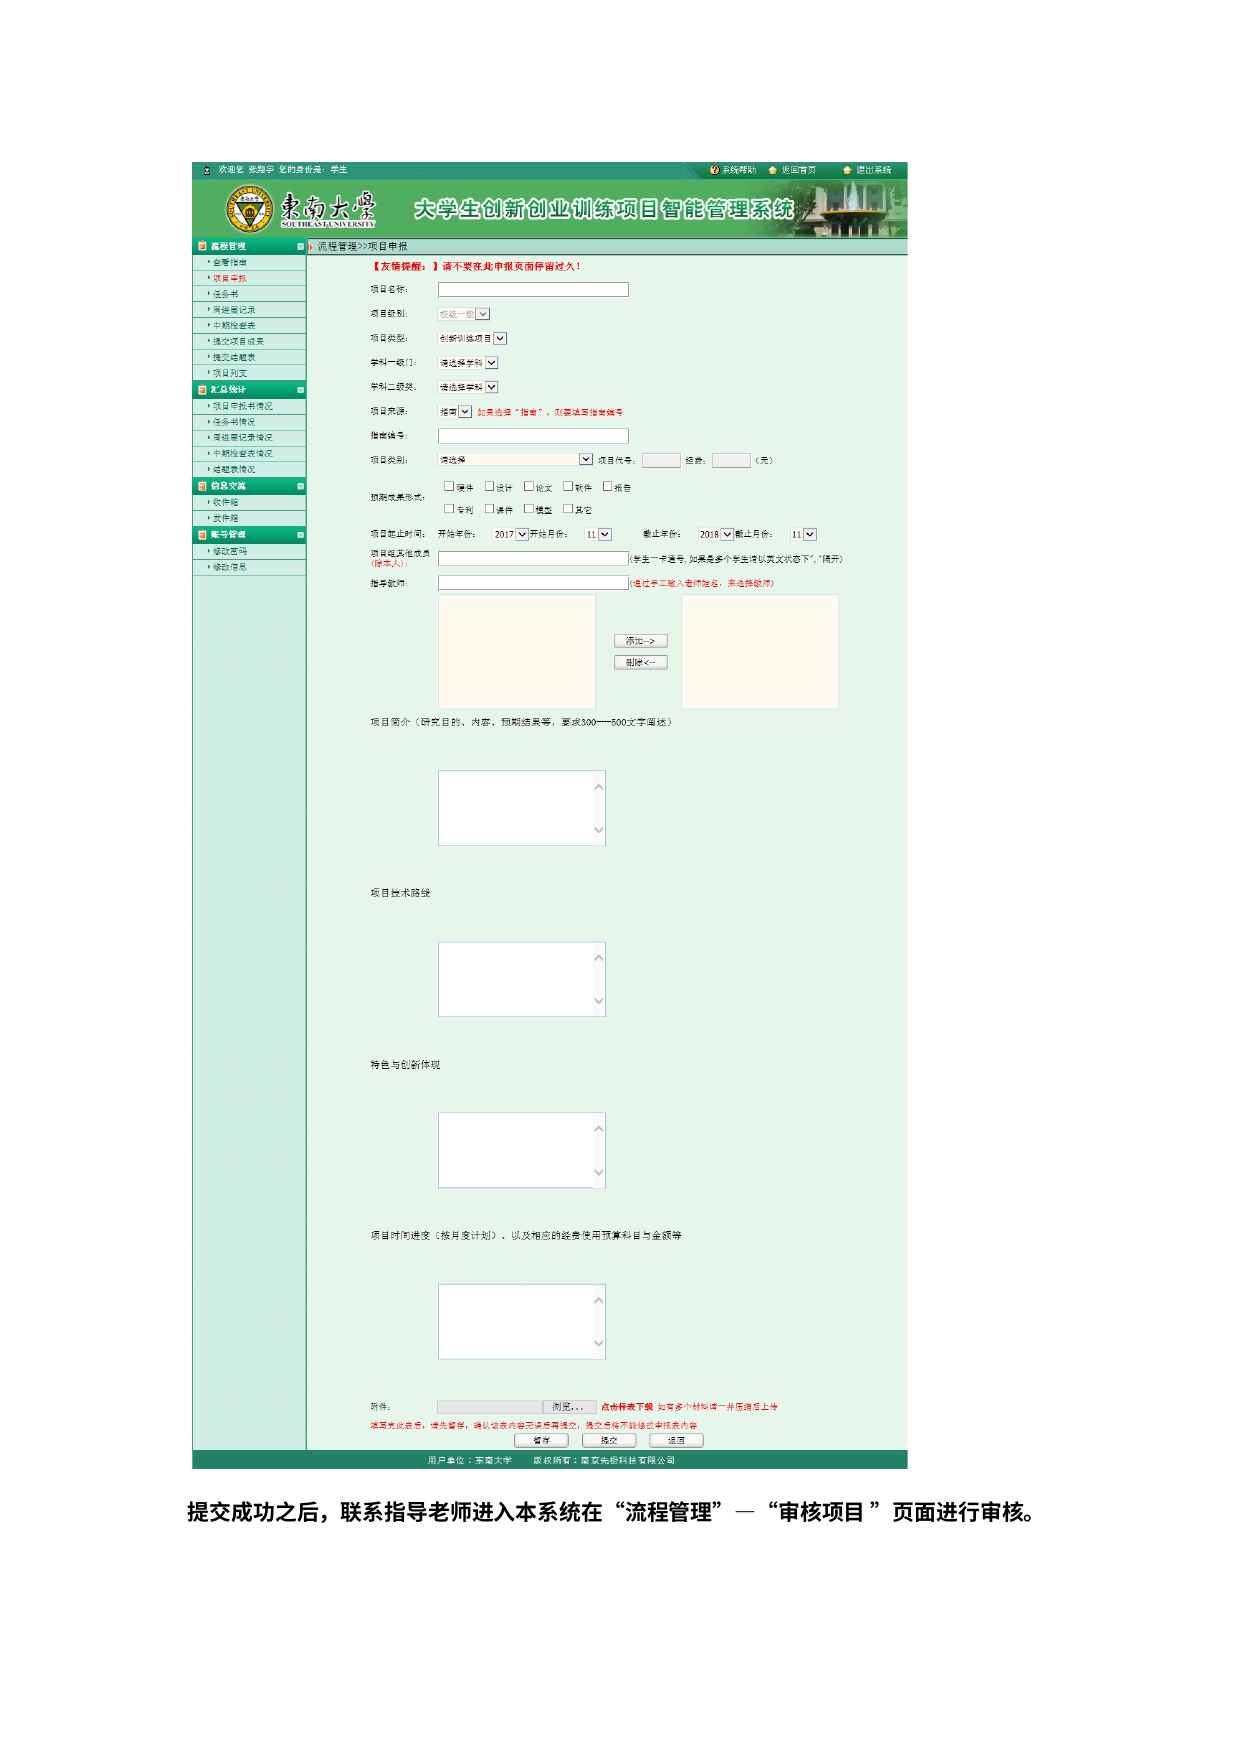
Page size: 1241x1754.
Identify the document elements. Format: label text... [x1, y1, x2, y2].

picture [187, 162, 908, 1469]
text 提交成功之后，联系指导老师进入本系统在“流程管理”—“审核项目 ”页面进行审核。 [187, 1494, 1053, 1527]
